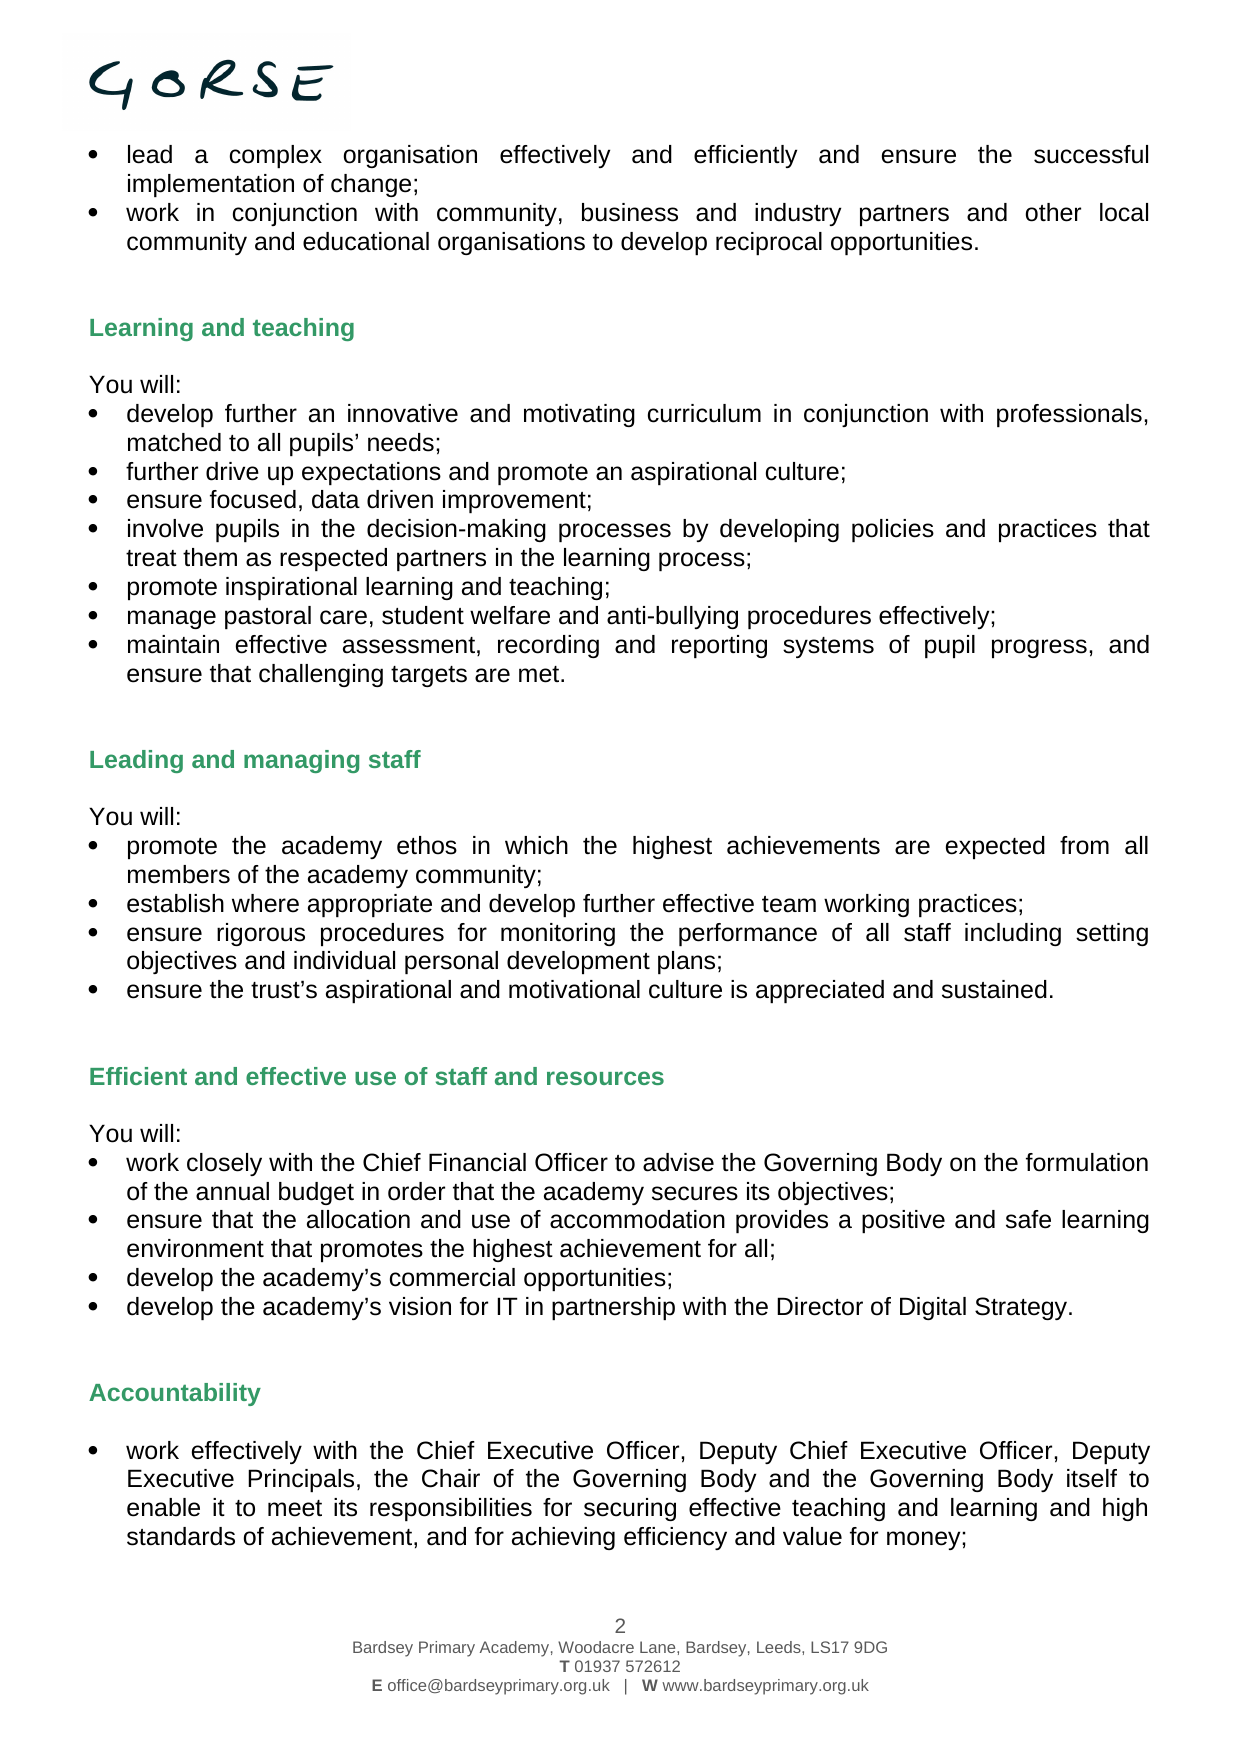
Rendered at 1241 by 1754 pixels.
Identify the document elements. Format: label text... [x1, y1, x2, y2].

list involve pupils in the decision-making processes by developing policies and practices that treat them as respected partners in the learning process; [89, 514, 1152, 572]
picture [62, 33, 351, 131]
text You will: [89, 1119, 1152, 1148]
list ensure that the allocation and use of accommodation provides a positive and safe learning environment that promotes the highest achievement for all; [89, 1205, 1152, 1263]
list work in conjunction with community, business and industry partners and other local community and educational organisations to develop reciprocal opportunities. [89, 198, 1152, 255]
list ensure the trust’s aspirational and motivational culture is appreciated and sustained. [89, 975, 1152, 1004]
text You will: [89, 802, 1152, 831]
text Accountability [89, 1378, 1152, 1407]
list promote inspirational learning and teaching; [89, 572, 1152, 601]
list work effectively with the Chief Executive Officer, Deputy Chief Executive Officer, Deputy Executive Principals, the Chair of the Governing Body and the Governing Body itself to enable it to meet its responsibilities for securing effective teaching and learning and high standards of achievement, and for achieving efficiency and value for money; [89, 1436, 1152, 1551]
list develop the academy’s commercial opportunities; [89, 1263, 1152, 1292]
list develop the academy’s vision for IT in partnership with the Director of Digital Strategy. [89, 1292, 1152, 1321]
list ensure focused, data driven improvement; [89, 486, 1152, 514]
list maintain effective assessment, recording and reporting systems of pupil progress, and ensure that challenging targets are met. [89, 630, 1152, 687]
list establish where appropriate and develop further effective team working practices; [89, 889, 1152, 917]
list work closely with the Chief Financial Officer to advise the Governing Body on the formulation of the annual budget in order that the academy secures its objectives; [89, 1148, 1152, 1205]
list promote the academy ethos in which the highest achievements are expected from all members of the academy community; [89, 831, 1152, 889]
list further drive up expectations and promote an aspirational culture; [89, 457, 1152, 486]
list manage pastoral care, student welfare and anti-bullying procedures effectively; [89, 601, 1152, 630]
list develop further an innovative and motivating curriculum in conjunction with professionals, matched to all pupils’ needs; [89, 399, 1152, 457]
text Leading and managing staff [89, 745, 1152, 773]
text Efficient and effective use of staff and resources [89, 1061, 1152, 1090]
list ensure rigorous procedures for monitoring the performance of all staff including setting objectives and individual personal development plans; [89, 917, 1152, 975]
list lead a complex organisation effectively and efficiently and ensure the successful implementation of change; [89, 140, 1152, 198]
text You will: [89, 370, 1152, 399]
text Learning and teaching [89, 313, 1152, 342]
